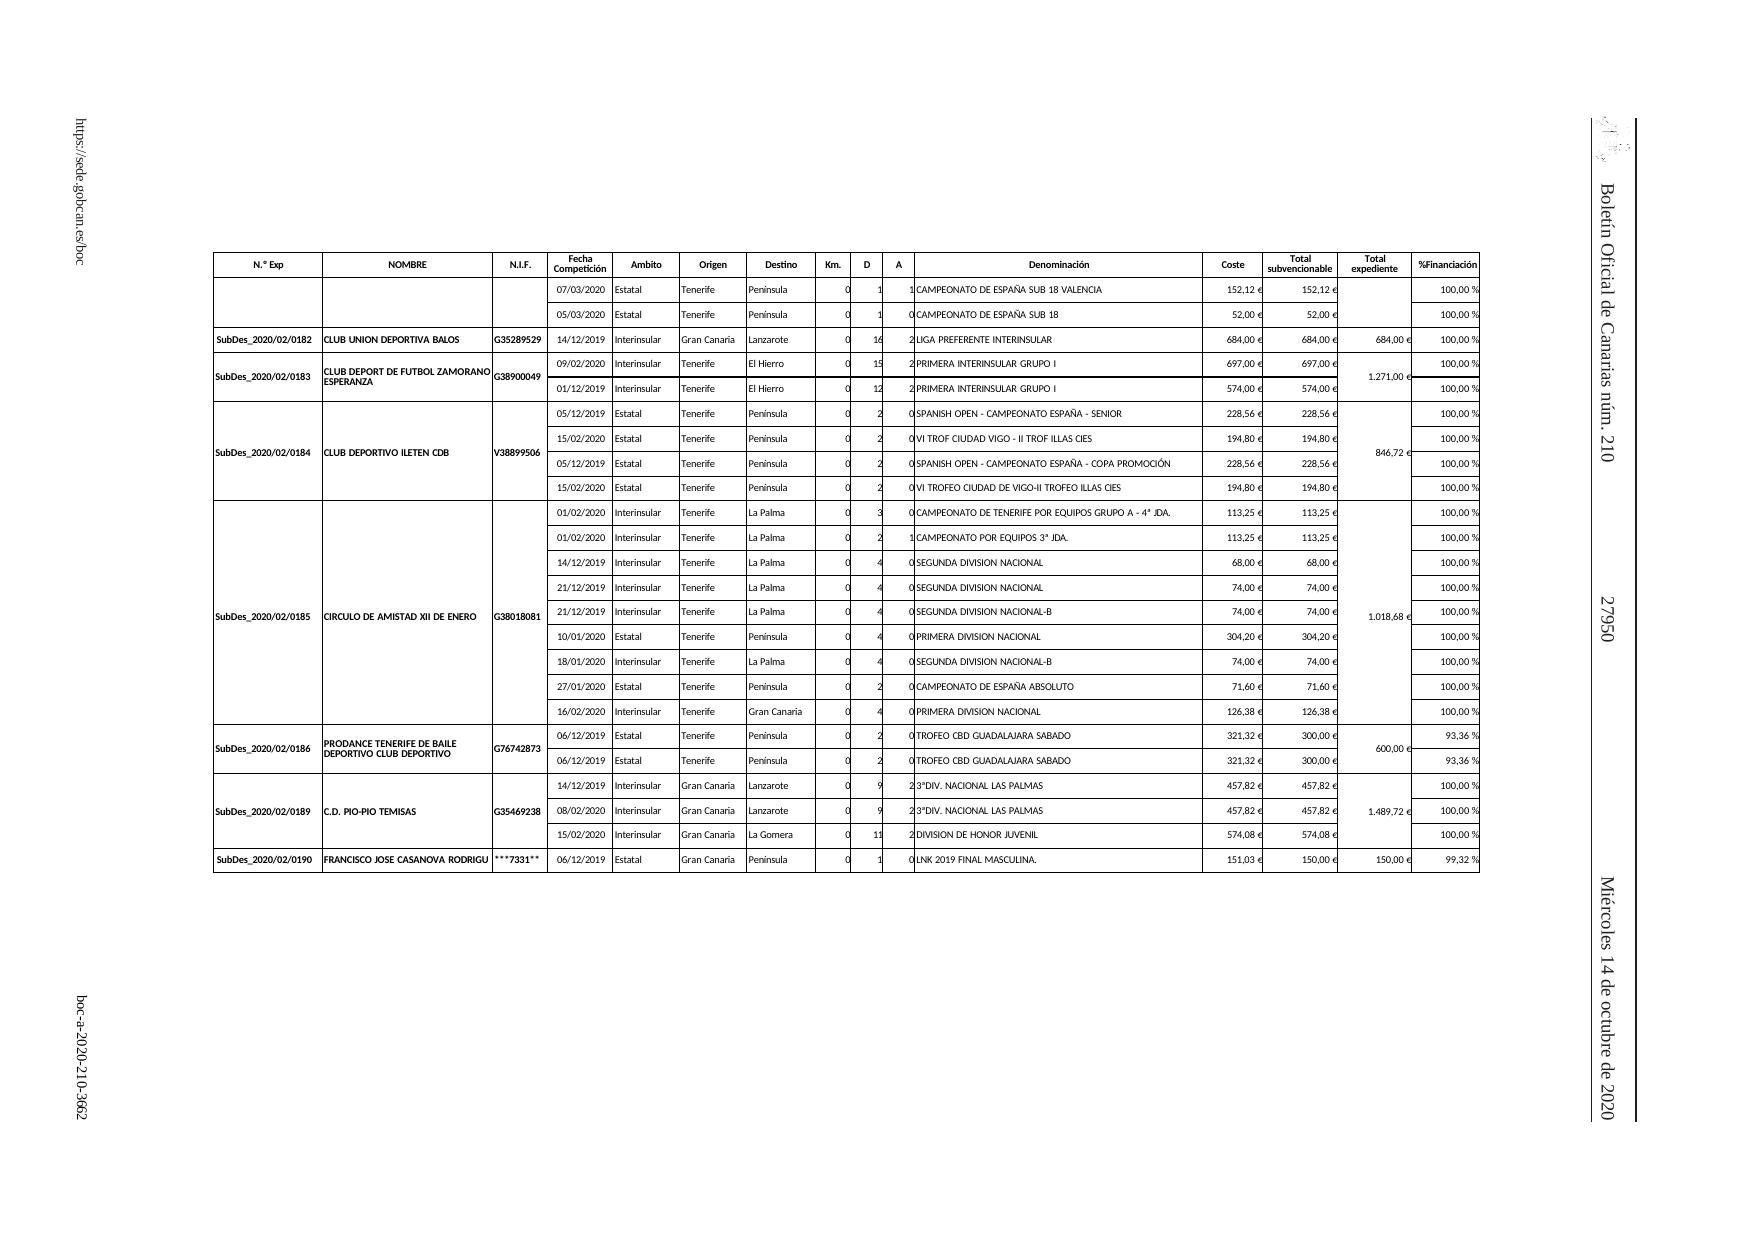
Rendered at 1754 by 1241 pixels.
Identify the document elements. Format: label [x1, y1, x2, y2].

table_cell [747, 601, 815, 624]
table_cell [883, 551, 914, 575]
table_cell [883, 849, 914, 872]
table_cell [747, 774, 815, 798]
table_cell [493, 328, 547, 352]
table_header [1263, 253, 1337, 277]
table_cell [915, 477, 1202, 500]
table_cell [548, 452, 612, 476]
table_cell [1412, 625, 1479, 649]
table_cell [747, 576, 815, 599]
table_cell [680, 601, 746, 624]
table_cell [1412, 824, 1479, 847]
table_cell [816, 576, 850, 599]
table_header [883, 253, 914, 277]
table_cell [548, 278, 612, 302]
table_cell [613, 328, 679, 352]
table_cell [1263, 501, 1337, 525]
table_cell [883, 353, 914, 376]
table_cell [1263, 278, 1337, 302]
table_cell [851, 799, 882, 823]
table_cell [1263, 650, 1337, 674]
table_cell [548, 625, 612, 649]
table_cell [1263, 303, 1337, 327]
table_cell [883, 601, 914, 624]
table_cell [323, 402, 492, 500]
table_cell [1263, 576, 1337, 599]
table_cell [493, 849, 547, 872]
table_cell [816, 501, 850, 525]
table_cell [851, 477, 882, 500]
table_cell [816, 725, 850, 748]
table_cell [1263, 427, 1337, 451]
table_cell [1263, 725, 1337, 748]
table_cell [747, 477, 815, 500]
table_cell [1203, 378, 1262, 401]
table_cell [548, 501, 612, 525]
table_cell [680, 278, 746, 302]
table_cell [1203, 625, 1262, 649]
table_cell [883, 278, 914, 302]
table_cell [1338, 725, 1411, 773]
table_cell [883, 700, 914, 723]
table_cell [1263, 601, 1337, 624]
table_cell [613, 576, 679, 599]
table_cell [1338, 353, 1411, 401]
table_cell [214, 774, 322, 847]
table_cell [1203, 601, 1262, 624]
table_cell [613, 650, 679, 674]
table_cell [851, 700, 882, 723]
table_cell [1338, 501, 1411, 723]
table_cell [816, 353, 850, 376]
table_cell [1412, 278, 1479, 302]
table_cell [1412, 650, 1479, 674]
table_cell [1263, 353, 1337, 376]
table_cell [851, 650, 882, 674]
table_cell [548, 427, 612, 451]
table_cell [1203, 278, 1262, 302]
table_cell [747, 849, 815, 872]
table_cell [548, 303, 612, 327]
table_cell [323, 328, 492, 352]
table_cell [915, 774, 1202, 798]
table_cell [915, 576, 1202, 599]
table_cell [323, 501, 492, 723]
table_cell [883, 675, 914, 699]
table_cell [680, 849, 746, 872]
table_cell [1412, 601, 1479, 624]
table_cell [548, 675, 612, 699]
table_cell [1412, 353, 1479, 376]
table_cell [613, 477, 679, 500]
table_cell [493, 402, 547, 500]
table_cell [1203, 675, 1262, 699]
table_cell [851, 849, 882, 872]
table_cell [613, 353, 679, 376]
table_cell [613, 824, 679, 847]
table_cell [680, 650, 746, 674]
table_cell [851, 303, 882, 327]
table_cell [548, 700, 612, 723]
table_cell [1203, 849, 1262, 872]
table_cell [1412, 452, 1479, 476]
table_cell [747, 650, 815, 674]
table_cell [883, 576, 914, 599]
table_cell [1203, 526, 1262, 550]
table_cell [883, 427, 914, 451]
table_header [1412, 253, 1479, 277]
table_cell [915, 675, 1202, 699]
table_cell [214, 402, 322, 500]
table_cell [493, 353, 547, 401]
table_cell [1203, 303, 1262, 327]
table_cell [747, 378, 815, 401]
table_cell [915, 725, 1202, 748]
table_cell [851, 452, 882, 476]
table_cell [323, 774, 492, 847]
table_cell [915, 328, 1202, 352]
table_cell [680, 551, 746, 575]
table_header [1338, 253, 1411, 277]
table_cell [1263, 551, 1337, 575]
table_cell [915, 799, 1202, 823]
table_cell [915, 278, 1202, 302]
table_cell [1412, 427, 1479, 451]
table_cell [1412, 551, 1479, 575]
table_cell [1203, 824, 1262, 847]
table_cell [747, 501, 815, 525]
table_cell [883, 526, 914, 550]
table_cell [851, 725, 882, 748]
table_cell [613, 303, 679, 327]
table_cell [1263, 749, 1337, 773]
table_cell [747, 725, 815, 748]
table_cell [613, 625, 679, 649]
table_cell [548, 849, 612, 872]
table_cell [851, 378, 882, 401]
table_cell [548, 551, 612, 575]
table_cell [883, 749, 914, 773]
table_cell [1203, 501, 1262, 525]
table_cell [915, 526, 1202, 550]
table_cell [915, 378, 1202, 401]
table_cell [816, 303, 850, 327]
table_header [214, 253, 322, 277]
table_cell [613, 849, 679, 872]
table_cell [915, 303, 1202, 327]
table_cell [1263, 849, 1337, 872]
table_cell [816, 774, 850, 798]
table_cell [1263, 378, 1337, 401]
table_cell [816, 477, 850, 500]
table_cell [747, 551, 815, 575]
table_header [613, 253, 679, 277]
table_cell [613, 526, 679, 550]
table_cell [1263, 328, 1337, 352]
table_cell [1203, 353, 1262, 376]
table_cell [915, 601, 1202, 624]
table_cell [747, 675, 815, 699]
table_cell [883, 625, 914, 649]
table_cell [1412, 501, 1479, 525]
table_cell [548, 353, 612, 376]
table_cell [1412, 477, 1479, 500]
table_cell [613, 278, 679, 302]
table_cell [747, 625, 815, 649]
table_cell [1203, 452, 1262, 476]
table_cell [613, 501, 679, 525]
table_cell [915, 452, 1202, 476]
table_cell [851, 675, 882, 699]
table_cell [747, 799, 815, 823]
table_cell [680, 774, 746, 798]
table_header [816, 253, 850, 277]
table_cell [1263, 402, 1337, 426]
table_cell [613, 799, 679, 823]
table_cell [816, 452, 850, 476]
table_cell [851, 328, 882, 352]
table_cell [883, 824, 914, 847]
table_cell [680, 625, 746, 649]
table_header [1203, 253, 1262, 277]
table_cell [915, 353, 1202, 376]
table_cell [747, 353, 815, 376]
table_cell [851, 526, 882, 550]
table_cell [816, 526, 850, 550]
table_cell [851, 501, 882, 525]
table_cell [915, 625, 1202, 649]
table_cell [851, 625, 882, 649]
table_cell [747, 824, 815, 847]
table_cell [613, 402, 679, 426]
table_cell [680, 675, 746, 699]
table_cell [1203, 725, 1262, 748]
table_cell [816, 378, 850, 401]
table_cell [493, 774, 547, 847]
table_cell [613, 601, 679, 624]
picture [1595, 116, 1631, 162]
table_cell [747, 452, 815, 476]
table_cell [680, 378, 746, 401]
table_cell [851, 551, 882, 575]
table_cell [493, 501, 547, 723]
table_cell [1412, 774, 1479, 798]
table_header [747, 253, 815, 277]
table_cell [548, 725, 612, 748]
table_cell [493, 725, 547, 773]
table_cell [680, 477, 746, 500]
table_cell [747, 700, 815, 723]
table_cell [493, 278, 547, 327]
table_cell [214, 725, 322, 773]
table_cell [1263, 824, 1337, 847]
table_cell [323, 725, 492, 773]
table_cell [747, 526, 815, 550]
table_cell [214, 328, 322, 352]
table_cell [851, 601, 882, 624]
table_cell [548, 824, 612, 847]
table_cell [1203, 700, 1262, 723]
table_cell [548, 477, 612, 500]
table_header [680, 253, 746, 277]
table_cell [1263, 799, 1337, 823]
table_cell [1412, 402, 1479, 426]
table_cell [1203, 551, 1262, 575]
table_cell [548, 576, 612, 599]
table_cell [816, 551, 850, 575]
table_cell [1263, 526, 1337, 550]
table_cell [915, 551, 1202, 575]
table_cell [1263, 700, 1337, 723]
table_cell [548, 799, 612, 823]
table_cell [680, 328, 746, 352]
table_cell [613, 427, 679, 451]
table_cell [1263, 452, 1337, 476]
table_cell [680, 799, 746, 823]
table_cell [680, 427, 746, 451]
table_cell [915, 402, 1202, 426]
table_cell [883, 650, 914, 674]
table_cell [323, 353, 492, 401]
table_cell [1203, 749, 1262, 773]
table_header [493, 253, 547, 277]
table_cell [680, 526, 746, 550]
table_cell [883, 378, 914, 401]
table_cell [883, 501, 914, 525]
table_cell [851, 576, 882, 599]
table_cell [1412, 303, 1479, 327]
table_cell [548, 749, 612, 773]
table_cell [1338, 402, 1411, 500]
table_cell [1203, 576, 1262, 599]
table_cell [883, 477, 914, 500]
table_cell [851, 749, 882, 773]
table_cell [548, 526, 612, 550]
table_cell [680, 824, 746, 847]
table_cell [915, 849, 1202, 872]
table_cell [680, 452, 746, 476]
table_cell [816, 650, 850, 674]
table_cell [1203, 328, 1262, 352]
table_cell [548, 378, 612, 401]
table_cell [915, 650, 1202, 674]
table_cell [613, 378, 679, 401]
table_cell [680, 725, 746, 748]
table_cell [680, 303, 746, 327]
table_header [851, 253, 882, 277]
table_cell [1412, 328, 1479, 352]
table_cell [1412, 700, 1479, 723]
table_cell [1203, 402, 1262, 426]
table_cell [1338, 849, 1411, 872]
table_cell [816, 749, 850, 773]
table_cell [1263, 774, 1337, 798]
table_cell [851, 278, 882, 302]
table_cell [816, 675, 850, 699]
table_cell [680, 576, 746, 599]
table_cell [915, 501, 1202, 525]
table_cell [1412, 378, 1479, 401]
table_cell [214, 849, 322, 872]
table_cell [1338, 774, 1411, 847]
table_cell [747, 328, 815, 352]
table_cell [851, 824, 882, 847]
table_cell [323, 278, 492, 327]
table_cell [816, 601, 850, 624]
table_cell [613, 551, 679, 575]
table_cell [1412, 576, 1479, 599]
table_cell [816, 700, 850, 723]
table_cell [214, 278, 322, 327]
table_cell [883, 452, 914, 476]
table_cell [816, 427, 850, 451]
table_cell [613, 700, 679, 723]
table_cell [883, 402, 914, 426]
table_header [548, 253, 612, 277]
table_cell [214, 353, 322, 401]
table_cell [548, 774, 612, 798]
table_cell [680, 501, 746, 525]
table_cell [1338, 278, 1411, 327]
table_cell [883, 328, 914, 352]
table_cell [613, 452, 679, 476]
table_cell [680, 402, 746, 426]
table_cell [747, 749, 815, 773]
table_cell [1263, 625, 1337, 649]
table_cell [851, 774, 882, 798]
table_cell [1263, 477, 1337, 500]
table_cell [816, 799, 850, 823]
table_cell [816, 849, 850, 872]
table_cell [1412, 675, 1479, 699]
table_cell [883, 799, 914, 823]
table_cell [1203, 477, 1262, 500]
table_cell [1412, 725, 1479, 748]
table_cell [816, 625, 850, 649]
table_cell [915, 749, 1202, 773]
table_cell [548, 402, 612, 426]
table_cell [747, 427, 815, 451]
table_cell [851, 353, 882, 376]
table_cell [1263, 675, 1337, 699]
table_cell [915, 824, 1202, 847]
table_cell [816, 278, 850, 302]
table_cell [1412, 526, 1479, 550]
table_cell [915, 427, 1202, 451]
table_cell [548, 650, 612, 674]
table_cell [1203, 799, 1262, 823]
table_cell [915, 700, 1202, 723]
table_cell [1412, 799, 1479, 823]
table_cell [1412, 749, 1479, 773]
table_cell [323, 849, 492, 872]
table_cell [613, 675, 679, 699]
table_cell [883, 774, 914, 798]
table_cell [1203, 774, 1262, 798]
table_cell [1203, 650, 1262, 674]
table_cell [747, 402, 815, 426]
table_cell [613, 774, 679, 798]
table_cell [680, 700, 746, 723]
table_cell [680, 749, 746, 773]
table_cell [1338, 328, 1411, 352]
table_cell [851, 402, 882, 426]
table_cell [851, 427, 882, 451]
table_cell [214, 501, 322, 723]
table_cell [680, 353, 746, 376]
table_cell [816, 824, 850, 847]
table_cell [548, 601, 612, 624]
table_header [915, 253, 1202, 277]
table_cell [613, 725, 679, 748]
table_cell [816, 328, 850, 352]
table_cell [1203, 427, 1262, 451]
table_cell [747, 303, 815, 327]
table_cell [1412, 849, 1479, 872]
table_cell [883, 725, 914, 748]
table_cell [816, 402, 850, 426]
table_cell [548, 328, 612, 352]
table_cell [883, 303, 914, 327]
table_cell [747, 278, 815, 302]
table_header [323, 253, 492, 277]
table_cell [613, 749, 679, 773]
